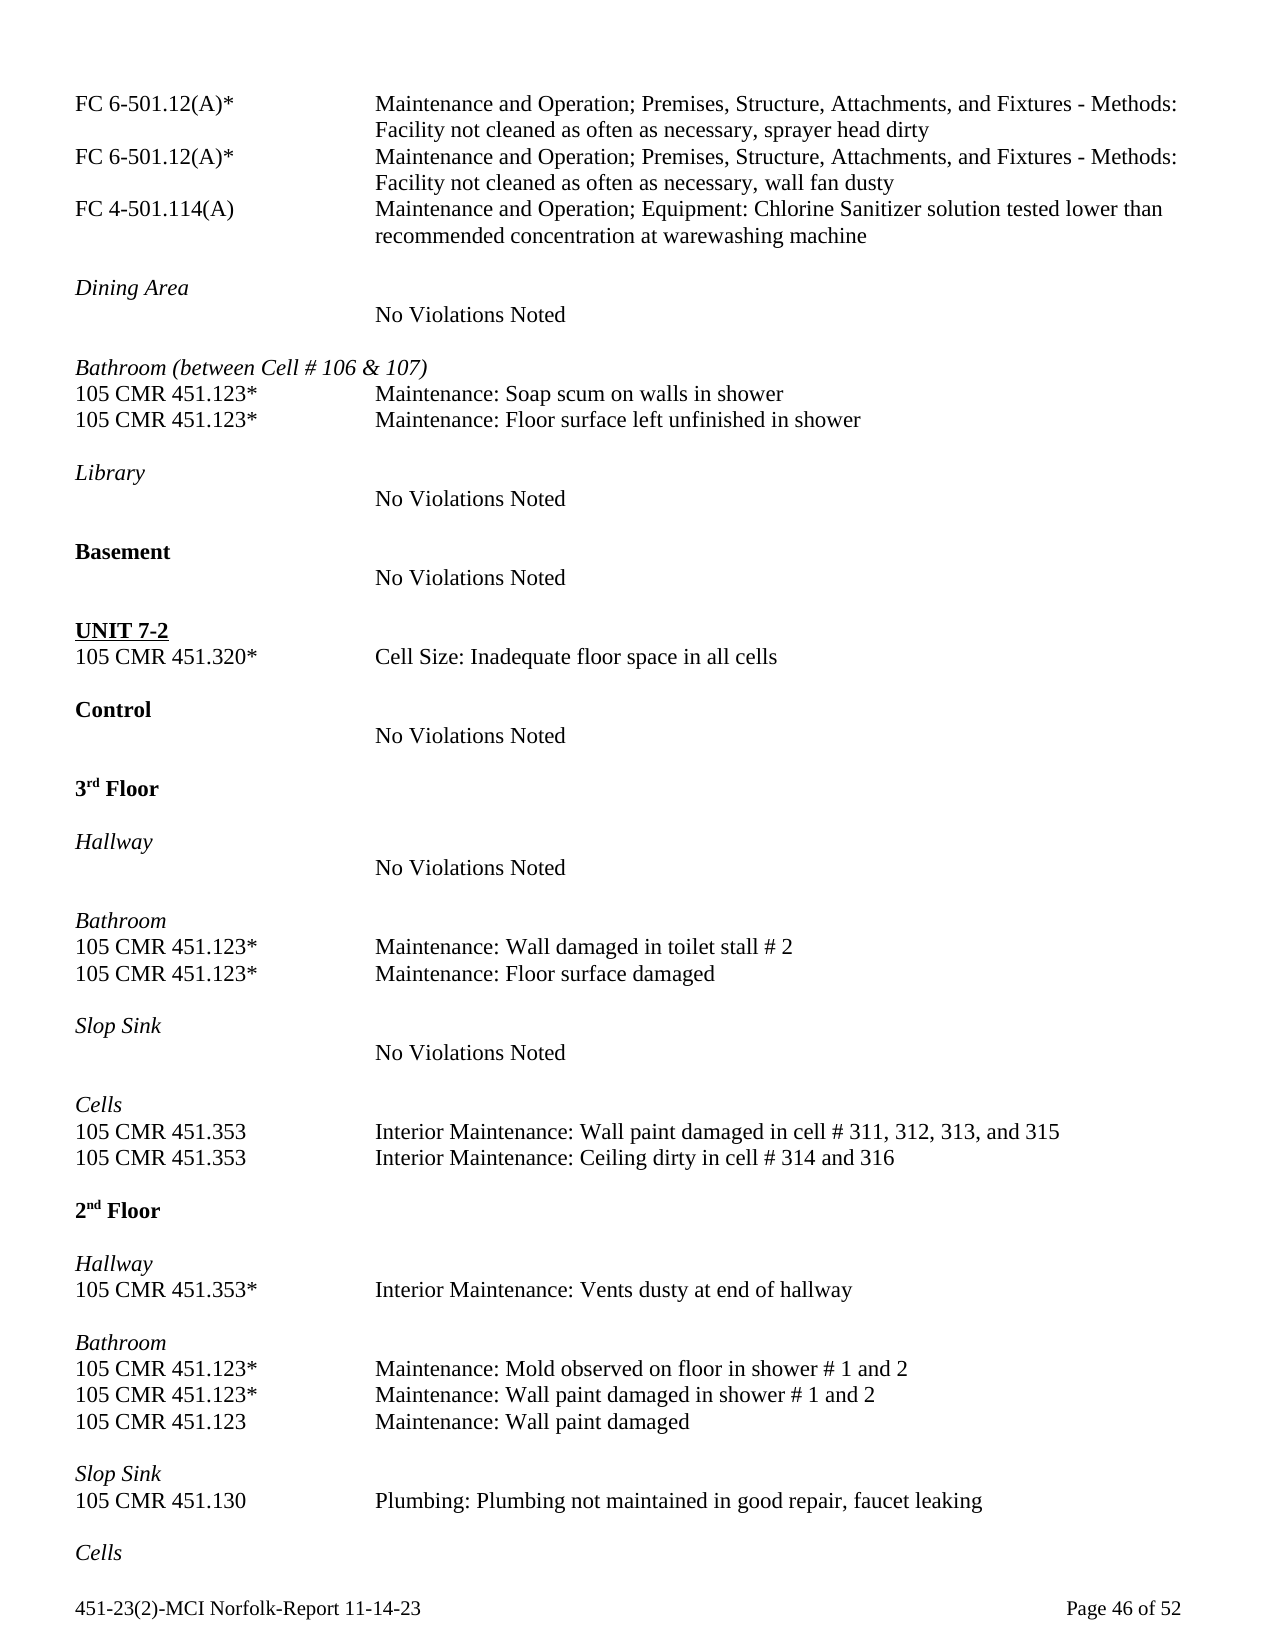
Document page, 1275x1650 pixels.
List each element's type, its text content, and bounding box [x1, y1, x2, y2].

text 105 CMR 451.320* Cell Size: Inadequate floor space in all cells [75, 643, 1200, 670]
text 105 CMR 451.353* Interior Maintenance: Vents dusty at end of hallway [75, 1276, 1200, 1302]
text Hallway [75, 828, 1200, 854]
text 105 CMR 451.123* Maintenance: Wall paint damaged in shower # 1 and 2 [75, 1381, 1200, 1408]
text 105 CMR 451.123* Maintenance: Soap scum on walls in shower [75, 380, 1200, 406]
text Control [75, 696, 1200, 722]
text 105 CMR 451.123* Maintenance: Wall damaged in toilet stall # 2 [75, 933, 1200, 960]
text Bathroom (between Cell # 106 & 107) [75, 353, 1200, 380]
text 2nd Floor [75, 1197, 1200, 1223]
text Bathroom [75, 907, 1200, 933]
text No Violations Noted [75, 485, 1200, 512]
text Library [75, 459, 1200, 485]
text No Violations Noted [75, 564, 1200, 591]
text No Violations Noted [75, 854, 1200, 881]
text Cells [75, 1091, 1200, 1118]
text No Violations Noted [75, 1039, 1200, 1065]
text No Violations Noted [75, 301, 1200, 327]
text 105 CMR 451.123 Maintenance: Wall paint damaged [75, 1408, 1200, 1434]
text Basement [75, 538, 1200, 564]
text 105 CMR 451.123* Maintenance: Mold observed on floor in shower # 1 and 2 [75, 1355, 1200, 1381]
text Hallway [75, 1249, 1200, 1276]
text FC 6-501.12(A)* Maintenance and Operation; Premises, Structure, Attachments, and Fixtures - Methods: Facility not cleaned as often as necessary, wall fan dusty [75, 143, 1200, 195]
text 105 CMR 451.353 Interior Maintenance: Ceiling dirty in cell # 314 and 316 [75, 1144, 1200, 1171]
text 105 CMR 451.353 Interior Maintenance: Wall paint damaged in cell # 311, 312, 313, and 315 [75, 1118, 1200, 1144]
text Cells [75, 1539, 1200, 1566]
text Slop Sink [75, 1012, 1200, 1039]
text Bathroom [75, 1329, 1200, 1355]
text FC 6-501.12(A)* Maintenance and Operation; Premises, Structure, Attachments, and Fixtures - Methods: Facility not cleaned as often as necessary, sprayer head dirty [75, 90, 1200, 143]
text Slop Sink [75, 1460, 1200, 1487]
text No Violations Noted [75, 722, 1200, 749]
text FC 4-501.114(A) Maintenance and Operation; Equipment: Chlorine Sanitizer solution tested lower than recommended concentration at warewashing machine [75, 195, 1200, 248]
text 105 CMR 451.123* Maintenance: Floor surface damaged [75, 960, 1200, 986]
text Dining Area [75, 274, 1200, 301]
text UNIT 7-2 [75, 617, 1200, 643]
text 3rd Floor [75, 775, 1200, 802]
text 105 CMR 451.130 Plumbing: Plumbing not maintained in good repair, faucet leaking [75, 1487, 1200, 1513]
text 105 CMR 451.123* Maintenance: Floor surface left unfinished in shower [75, 406, 1200, 433]
